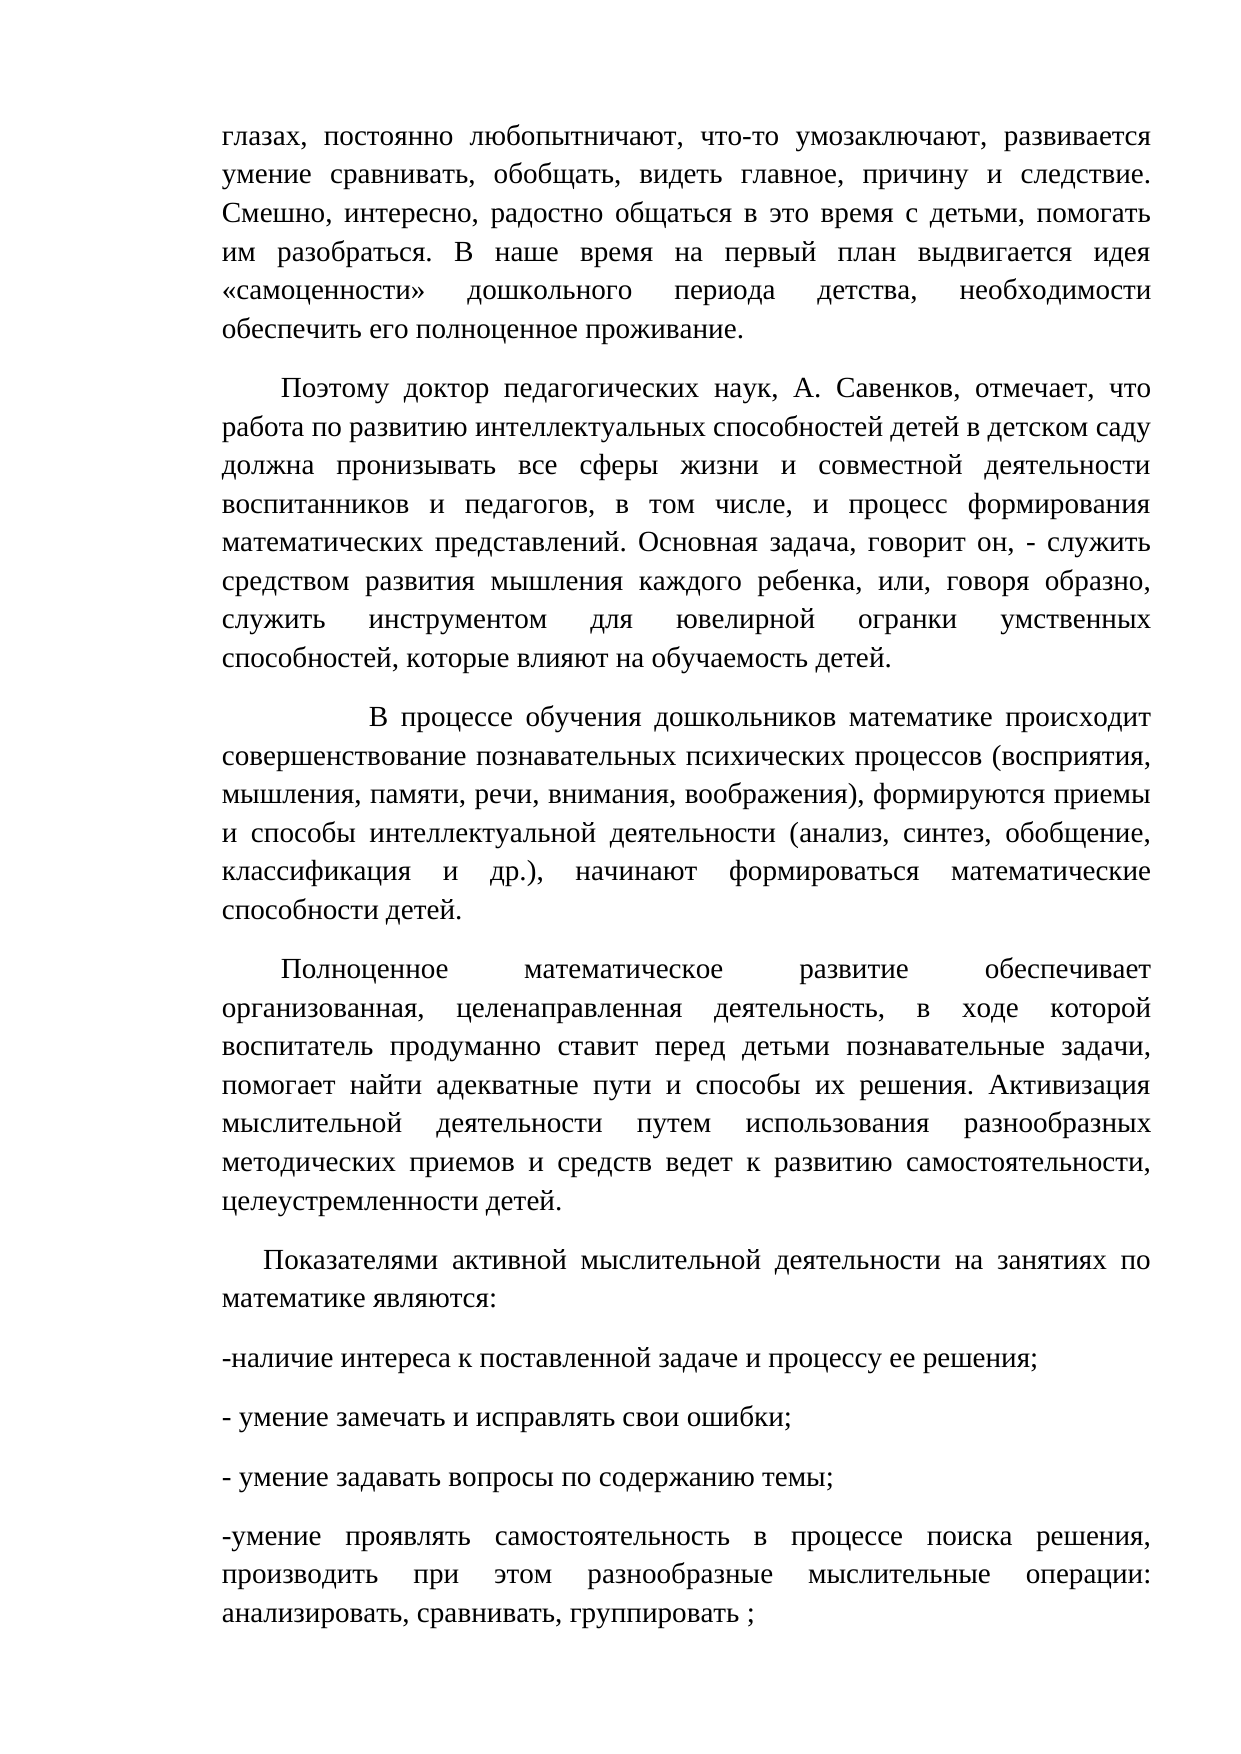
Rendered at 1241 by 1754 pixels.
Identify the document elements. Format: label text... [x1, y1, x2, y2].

text -умение проявлять самостоятельность в процессе поиска решения, производить при этом разнообразные мыслительные операции: анализировать, сравнивать, группировать ; [222, 1518, 1152, 1629]
text - умение задавать вопросы по содержанию темы; [222, 1459, 1152, 1492]
text Показателями активной мыслительной деятельности на занятиях по математике являются: [222, 1242, 1152, 1314]
text - умение замечать и исправлять свои ошибки; [222, 1399, 1152, 1433]
text В процессе обучения дошкольников математике происходит совершенствование познавательных психических процессов (восприятия, мышления, памяти, речи, внимания, воображения), формируются приемы и способы интеллектуальной деятельности (анализ, синтез, обобщение, классификация и др.), начинают формироваться математические способности детей. [222, 699, 1152, 926]
text -наличие интереса к поставленной задаче и процессу ее решения; [222, 1340, 1152, 1373]
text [222, 118, 1152, 344]
text Полноценное математическое развитие обеспечивает организованная, целенаправленная деятельность, в ходе которой воспитатель продуманно ставит перед детьми познавательные задачи, помогает найти адекватные пути и способы их решения. Активизация мыслительной деятельности путем использования разнообразных методических приемов и средств ведет к развитию самостоятельности, целеустремленности детей. [222, 951, 1152, 1216]
text Поэтому доктор педагогических наук, А. Савенков, отмечает, что работа по развитию интеллектуальных способностей детей в детском саду должна пронизывать все сферы жизни и совместной деятельности воспитанников и педагогов, в том числе, и процесс формирования математических представлений. Основная задача, говорит он, - служить средством развития мышления каждого ребенка, или, говоря образно, служить инструментом для ювелирной огранки умственных способностей, которые влияют на обучаемость детей. [222, 370, 1152, 673]
